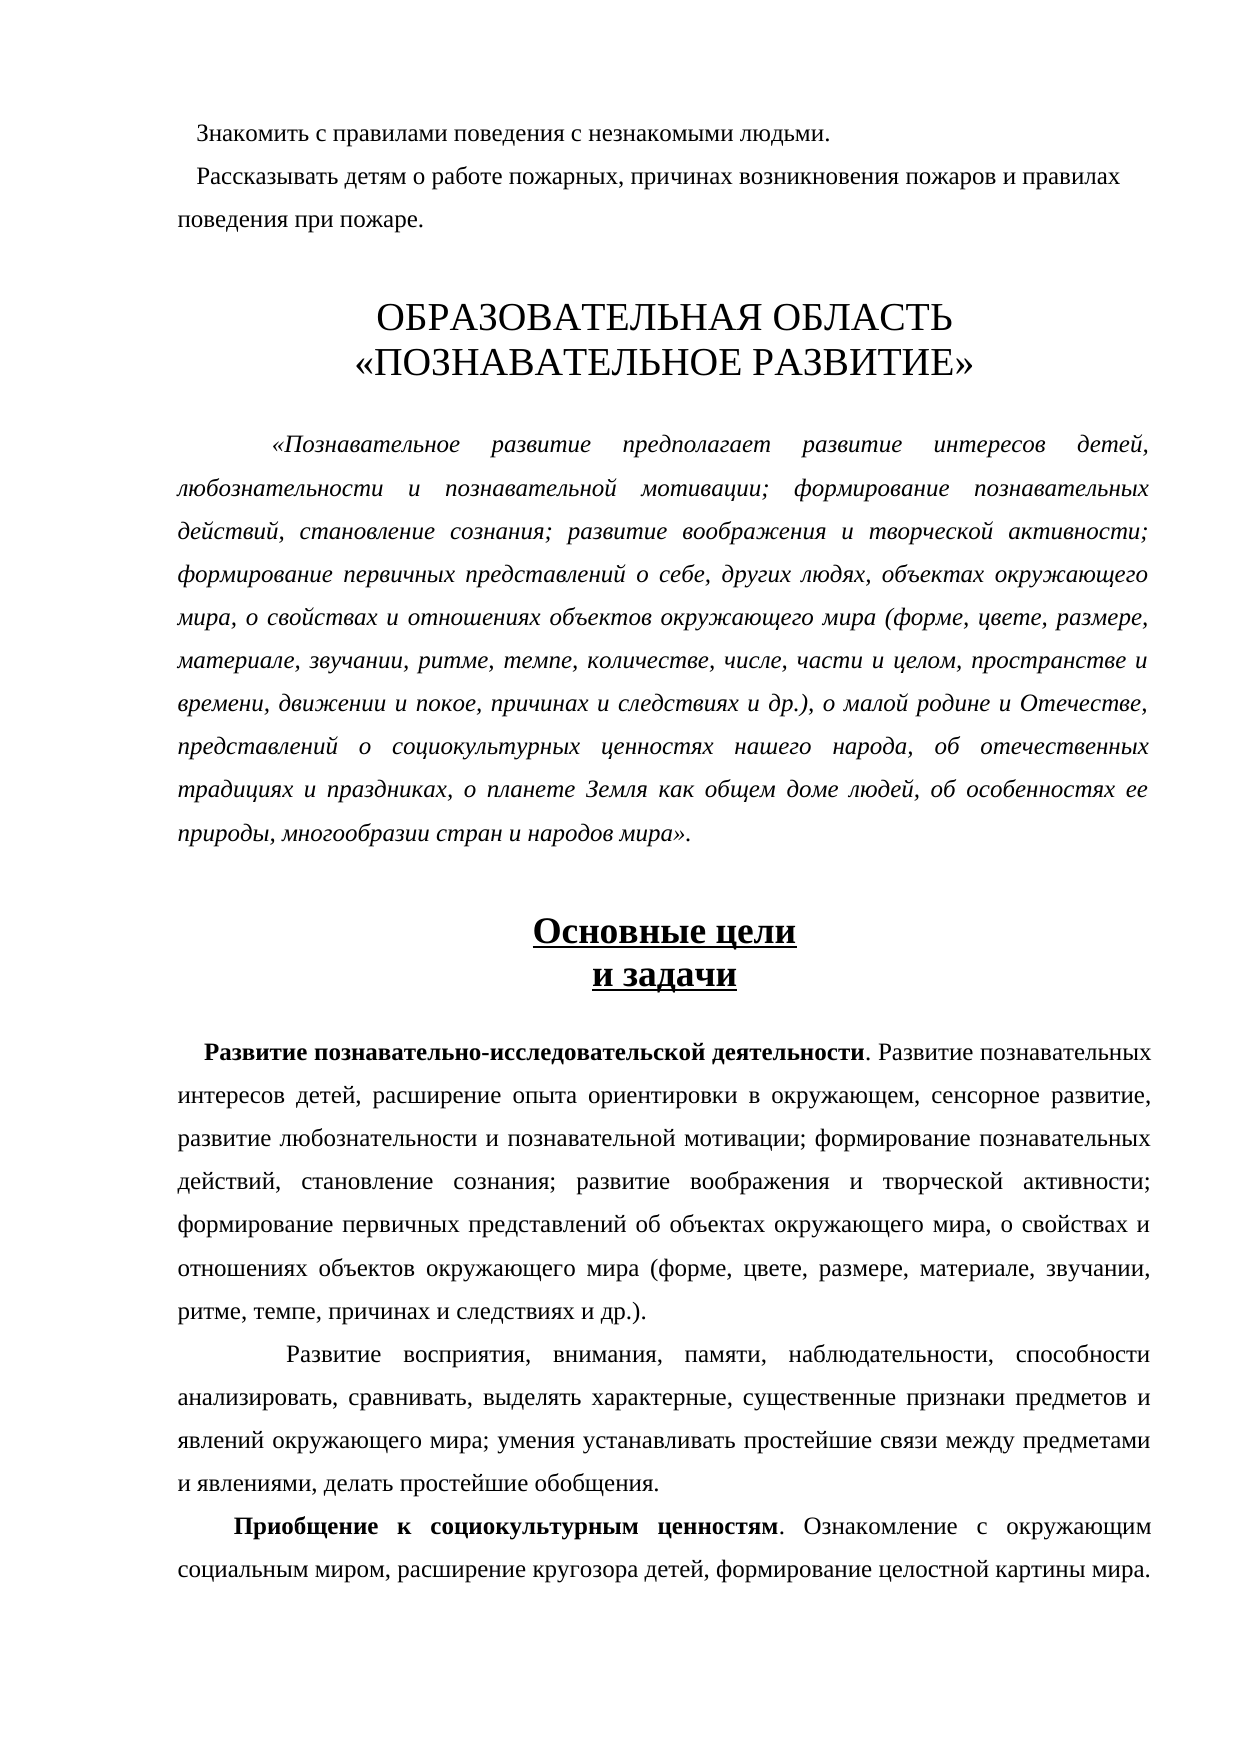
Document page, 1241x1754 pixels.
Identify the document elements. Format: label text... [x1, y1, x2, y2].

text Развитие познавательно-исследовательской деятельности. Развитие познавательных интересов детей, расширение опыта ориентировки в окружающем, сенсорное развитие, развитие любознательности и познавательной мотивации; формирование познавательных действий, становление сознания; развитие воображения и творческой активности; формирование первичных представлений об объектах окружающего мира, о свойствах и отношениях объектов окружающего мира (форме, цвете, размере, материале, звучании, ритме, темпе, причинах и следствиях и др.). [177, 1037, 1152, 1324]
text ОБРАЗОВАТЕЛЬНАЯ ОБЛАСТЬ [177, 293, 1152, 338]
text Рассказывать детям о работе пожарных, причинах возникновения пожаров и правилах поведения при пожаре. [177, 161, 1152, 233]
text Развитие восприятия, внимания, памяти, наблюдательности, способности анализировать, сравнивать, выделять характерные, существенные признаки предметов и явлений окружающего мира; умения устанавливать простейшие связи между предметами и явлениями, делать простейшие обобщения. [177, 1339, 1152, 1497]
text и задачи [177, 952, 1152, 995]
text Основные цели [177, 909, 1152, 952]
text «Познавательное развитие предполагает развитие интересов детей, любознательности и познавательной мотивации; формирование познавательных действий, становление сознания; развитие воображения и творческой активности; формирование первичных представлений о себе, других людях, объектах окружающего мира, о свойствах и отношениях объектов окружающего мира (форме, цвете, размере, материале, звучании, ритме, темпе, количестве, числе, части и целом, пространстве и времени, движении и покое, причинах и следствиях и др.), о малой родине и Отечестве, представлений о социокультурных ценностях нашего народа, об отечественных традициях и праздниках, о планете Земля как общем доме людей, об особенностях ее природы, многообразии стран и народов мира». [177, 429, 1152, 846]
text «ПОЗНАВАТЕЛЬНОЕ РАЗВИТИЕ» [177, 338, 1152, 384]
text Приобщение к социокультурным ценностям. Ознакомление с окружающим социальным миром, расширение кругозора детей, формирование целостной картины мира. [177, 1511, 1152, 1583]
text Знакомить с правилами поведения с незнакомыми людьми. [177, 118, 1152, 147]
